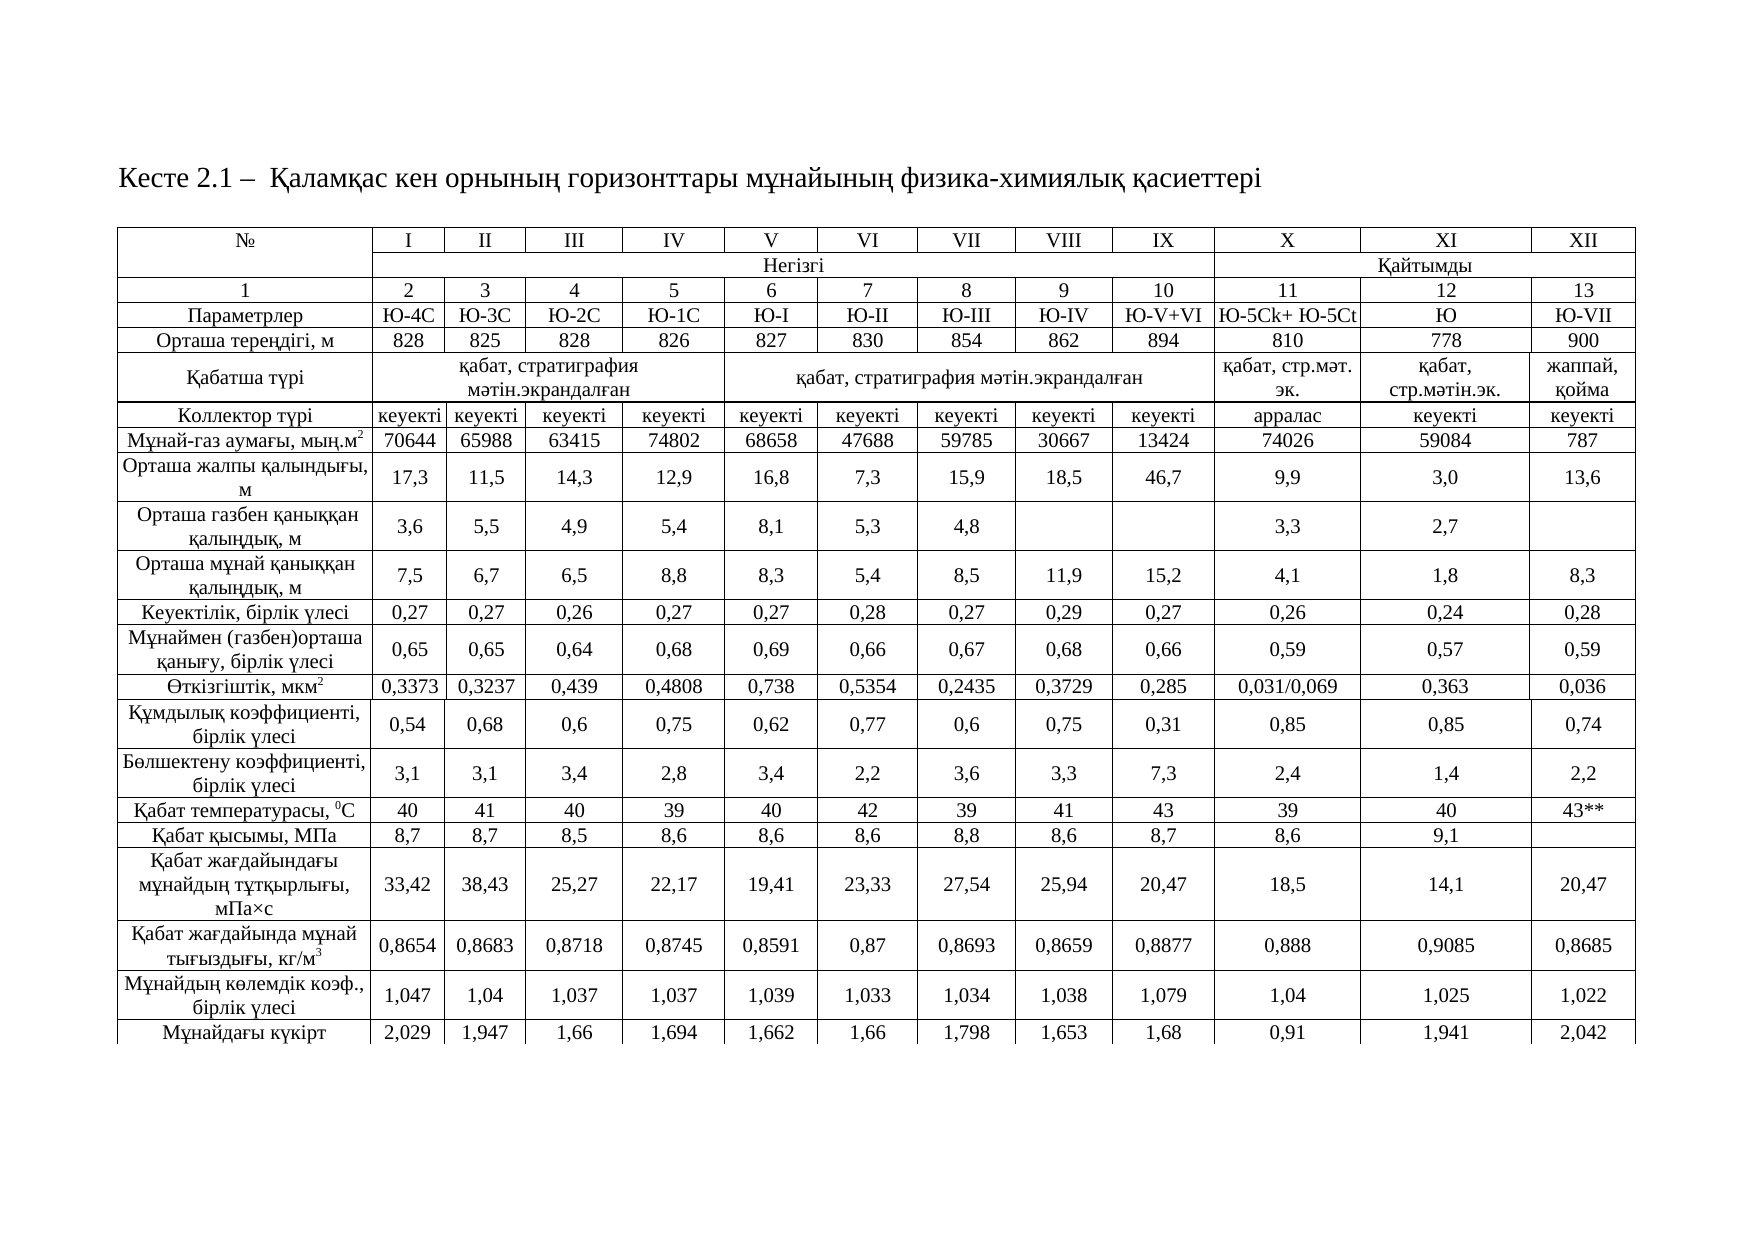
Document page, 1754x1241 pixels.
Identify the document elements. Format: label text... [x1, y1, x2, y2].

table_cell Мұнайдың көлемдік коэф., бірлік үлесі [118, 971, 370, 1019]
table_cell 0,27 [373, 600, 446, 624]
table_cell 7 [818, 278, 917, 302]
table_cell 40 [526, 798, 622, 822]
table_cell 0,4808 [623, 675, 724, 698]
table_cell 8,3 [725, 551, 817, 599]
table_cell 59084 [1361, 428, 1529, 452]
table_cell 0,27 [447, 600, 525, 624]
table_cell 1,653 [1016, 1020, 1112, 1044]
table_cell 0,6 [918, 700, 1015, 748]
table_cell 42 [818, 798, 917, 822]
table_cell 41 [445, 798, 525, 822]
table_cell Ю-I [725, 303, 817, 327]
table_cell қабат, стратиграфия мәтін.экрандалған [373, 353, 724, 401]
table_cell 1,033 [818, 971, 917, 1019]
table_cell 8,6 [818, 823, 917, 847]
table_cell 6 [725, 278, 817, 302]
table_cell 0,2435 [918, 675, 1015, 698]
table_cell 15,2 [1113, 551, 1214, 599]
table_header VI [818, 228, 917, 252]
table_cell жаппай, қойма [1530, 353, 1635, 401]
text Кесте 2.1 – Қаламқас кен орнының горизонттары мұнайының физика-химиялық қасиеттері [118, 160, 1636, 193]
table_cell 0,67 [918, 625, 1015, 673]
table_cell Ю-II [818, 303, 917, 327]
table_cell 3,6 [918, 749, 1015, 797]
table_cell 30667 [1016, 428, 1112, 452]
table_cell 40 [371, 798, 444, 822]
table_header VIII [1016, 228, 1112, 252]
table_cell 0,54 [371, 700, 444, 748]
table_cell 828 [526, 328, 622, 352]
table_cell 0,888 [1215, 921, 1360, 969]
table_cell 0,62 [725, 700, 817, 748]
table_cell 3,6 [373, 502, 446, 550]
table_cell 39 [918, 798, 1015, 822]
table_cell кеуекті [918, 403, 1015, 427]
table_cell 0,27 [918, 600, 1015, 624]
table_cell 9 [1016, 278, 1112, 302]
table_cell 0,439 [526, 675, 622, 698]
table_cell 6,7 [447, 551, 525, 599]
table_cell 2,8 [623, 749, 724, 797]
table_header X [1215, 228, 1360, 252]
table_cell 3,1 [445, 749, 525, 797]
table_cell Орташа газбен қаныққан қалыңдық, м [118, 502, 372, 550]
table_cell 38,43 [445, 848, 525, 920]
table_cell 2 [373, 278, 444, 302]
table_cell 1,662 [725, 1020, 817, 1044]
table_cell 9,1 [1361, 823, 1531, 847]
table_cell 10 [1113, 278, 1214, 302]
table_cell 20,47 [1532, 848, 1635, 920]
table_cell Қайтымды [1215, 253, 1635, 277]
table_cell 39 [623, 798, 724, 822]
table_cell Ю [1361, 303, 1531, 327]
table_cell 825 [445, 328, 525, 352]
table_cell 0,8683 [445, 921, 525, 969]
table_cell 13 [1532, 278, 1635, 302]
table_cell Мұнай-газ аумағы, мың.м2 [118, 428, 372, 452]
table_cell 46,7 [1113, 453, 1214, 501]
table_cell қабат, стр.мәт. эк. [1215, 353, 1360, 401]
table_cell 894 [1113, 328, 1214, 352]
table_cell 11 [1215, 278, 1360, 302]
table_cell 0,5354 [818, 675, 917, 698]
table_cell Өткізгіштік, мкм2 [118, 675, 372, 698]
table_cell кеуекті [623, 403, 724, 427]
table_cell 0,74 [1532, 700, 1635, 748]
table_cell 1,66 [818, 1020, 917, 1044]
table_cell Ю-3C [445, 303, 525, 327]
table_header II [445, 228, 525, 252]
table_cell 0,036 [1530, 675, 1635, 698]
table_cell 1,038 [1016, 971, 1112, 1019]
table_cell 33,42 [371, 848, 444, 920]
table_cell 0,68 [445, 700, 525, 748]
table_cell Ю-5Ck+ Ю-5Ct [1215, 303, 1360, 327]
table_cell 18,5 [1016, 453, 1112, 501]
table_cell 0,8654 [371, 921, 444, 969]
table_cell 5,4 [623, 502, 724, 550]
table_cell 0,8745 [623, 921, 724, 969]
table_cell 854 [918, 328, 1015, 352]
table_header XII [1532, 228, 1635, 252]
table_cell 828 [373, 328, 444, 352]
table_cell 8,1 [725, 502, 817, 550]
table_cell 1,039 [725, 971, 817, 1019]
table_cell 0,87 [818, 921, 917, 969]
table_cell кеуекті [818, 403, 917, 427]
table_cell 1,037 [526, 971, 622, 1019]
table_cell 22,17 [623, 848, 724, 920]
table_cell 5,5 [447, 502, 525, 550]
table_cell 8,7 [371, 823, 444, 847]
table_cell 0,65 [447, 625, 525, 673]
table_cell 1,694 [623, 1020, 724, 1044]
table_cell 14,3 [526, 453, 622, 501]
table_cell 4,8 [918, 502, 1015, 550]
table_cell 8,8 [623, 551, 724, 599]
table_cell 0,363 [1361, 675, 1529, 698]
table_cell 4,9 [526, 502, 622, 550]
table_cell 5 [623, 278, 724, 302]
table_cell 0,285 [1113, 675, 1214, 698]
table_cell Ю-VII [1532, 303, 1635, 327]
table_header XI [1361, 228, 1531, 252]
table_cell кеуекті [373, 403, 446, 427]
table_cell 0,59 [1530, 625, 1635, 673]
table_cell 1,04 [445, 971, 525, 1019]
table_cell 0,66 [1113, 625, 1214, 673]
table_cell 0,9085 [1361, 921, 1531, 969]
table_cell 3,0 [1361, 453, 1529, 501]
table_cell Ю-2C [526, 303, 622, 327]
table_cell 13,6 [1530, 453, 1635, 501]
table_cell 1,4 [1361, 749, 1531, 797]
table_cell 7,5 [373, 551, 446, 599]
table_cell Негізгі [373, 253, 1214, 277]
table_cell 3,4 [725, 749, 817, 797]
table_cell 778 [1361, 328, 1531, 352]
table_cell Параметрлер [118, 303, 372, 327]
table_cell 8,7 [1113, 823, 1214, 847]
table_cell 5,4 [818, 551, 917, 599]
table_cell Ю-V+VI [1113, 303, 1214, 327]
table_cell Ю-III [918, 303, 1015, 327]
table_cell 8,8 [918, 823, 1015, 847]
table_cell 0,8718 [526, 921, 622, 969]
table_cell 17,3 [373, 453, 446, 501]
table_cell 8,3 [1530, 551, 1635, 599]
table_cell 65988 [447, 428, 525, 452]
table_cell 826 [623, 328, 724, 352]
table_cell 18,5 [1215, 848, 1360, 920]
table_cell 1,941 [1361, 1020, 1531, 1044]
table_cell 15,9 [918, 453, 1015, 501]
table_cell 1,037 [623, 971, 724, 1019]
table_cell 12 [1361, 278, 1531, 302]
table_cell 2,2 [818, 749, 917, 797]
table_cell 8 [918, 278, 1015, 302]
table_cell Орташа тереңдігі, м [118, 328, 372, 352]
table_cell 862 [1016, 328, 1112, 352]
table_cell 41 [1016, 798, 1112, 822]
table_cell 0,31 [1113, 700, 1214, 748]
table_cell 4,1 [1215, 551, 1360, 599]
table_header VII [918, 228, 1015, 252]
table_cell [1530, 502, 1635, 550]
table_cell 8,5 [918, 551, 1015, 599]
table_cell Коллектор түрі [118, 403, 372, 427]
table_cell Мұнайдағы күкірт [118, 1020, 370, 1044]
table_cell 27,54 [918, 848, 1015, 920]
table_cell 0,8591 [725, 921, 817, 969]
table_cell 8,6 [623, 823, 724, 847]
table_cell 74026 [1215, 428, 1360, 452]
table_cell 0,91 [1215, 1020, 1360, 1044]
table_cell 0,26 [1215, 600, 1360, 624]
table_header III [526, 228, 622, 252]
table_cell кеуекті [526, 403, 622, 427]
table_cell Кеуектілік, бірлік үлесі [118, 600, 372, 624]
table_cell 40 [1361, 798, 1531, 822]
table_cell 8,6 [1215, 823, 1360, 847]
table_cell 74802 [623, 428, 724, 452]
table_cell 0,27 [623, 600, 724, 624]
table_cell [1113, 502, 1214, 550]
table_cell [1016, 502, 1112, 550]
table_cell 0,031/0,069 [1215, 675, 1360, 698]
table_cell Қабат жағдайындағы мұнайдың тұтқырлығы, мПа×с [118, 848, 370, 920]
table_cell 25,94 [1016, 848, 1112, 920]
table_cell 0,8693 [918, 921, 1015, 969]
table_cell арралас [1215, 403, 1360, 427]
table_cell 1,079 [1113, 971, 1214, 1019]
table_header IX [1113, 228, 1214, 252]
table_cell 8,6 [725, 823, 817, 847]
table_cell қабат, стратиграфия мәтін.экрандалған [725, 353, 1214, 401]
table_cell 787 [1530, 428, 1635, 452]
table_cell кеуекті [1113, 403, 1214, 427]
table_cell 16,8 [725, 453, 817, 501]
table_cell 1,025 [1361, 971, 1531, 1019]
table_cell 0,27 [725, 600, 817, 624]
table_cell 0,68 [1016, 625, 1112, 673]
table_cell 0,3729 [1016, 675, 1112, 698]
table_cell 8,5 [526, 823, 622, 847]
table_cell 810 [1215, 328, 1360, 352]
table_cell [1532, 823, 1635, 847]
table_cell 2,2 [1532, 749, 1635, 797]
table_cell 1,947 [445, 1020, 525, 1044]
table_cell Қабат қысымы, МПа [118, 823, 370, 847]
table_cell 1 [118, 278, 372, 302]
table_cell Қабат температурасы, 0С [118, 798, 370, 822]
table_header № [118, 228, 372, 277]
table_cell 0,66 [818, 625, 917, 673]
table_cell 13424 [1113, 428, 1214, 452]
table_cell 3 [445, 278, 525, 302]
table_cell 63415 [526, 428, 622, 452]
table_cell 11,9 [1016, 551, 1112, 599]
table_cell Ю-4C [373, 303, 444, 327]
table_cell 0,75 [623, 700, 724, 748]
table_cell 0,28 [1530, 600, 1635, 624]
table_cell 3,4 [526, 749, 622, 797]
table_cell 0,28 [818, 600, 917, 624]
table_cell 900 [1532, 328, 1635, 352]
table_cell 0,27 [1113, 600, 1214, 624]
table_cell 1,04 [1215, 971, 1360, 1019]
table_cell 43** [1532, 798, 1635, 822]
table_cell 8,7 [445, 823, 525, 847]
table_cell кеуекті [725, 403, 817, 427]
table_cell 0,6 [526, 700, 622, 748]
table_cell 3,3 [1016, 749, 1112, 797]
table_cell 0,59 [1215, 625, 1360, 673]
table_cell 5,3 [818, 502, 917, 550]
table_cell 12,9 [623, 453, 724, 501]
table_cell кеуекті [447, 403, 525, 427]
table_cell кеуекті [1530, 403, 1635, 427]
table_cell 0,65 [373, 625, 446, 673]
table_cell 25,27 [526, 848, 622, 920]
table_cell Орташа жалпы қалындығы, м [118, 453, 372, 501]
table_cell 1,798 [918, 1020, 1015, 1044]
table_cell 0,85 [1361, 700, 1531, 748]
table_cell 6,5 [526, 551, 622, 599]
table_cell Қабатша түрі [118, 353, 372, 401]
table_cell 59785 [918, 428, 1015, 452]
table_cell 0,3373 [373, 675, 446, 698]
table_cell 2,029 [371, 1020, 444, 1044]
table_cell 1,68 [1113, 1020, 1214, 1044]
table_cell 1,66 [526, 1020, 622, 1044]
table_cell 830 [818, 328, 917, 352]
table_header I [373, 228, 444, 252]
table_cell 0,68 [623, 625, 724, 673]
table_cell 0,69 [725, 625, 817, 673]
table_cell 0,8877 [1113, 921, 1214, 969]
table_cell 40 [725, 798, 817, 822]
table_cell 14,1 [1361, 848, 1531, 920]
table_cell 0,8659 [1016, 921, 1112, 969]
table_cell 19,41 [725, 848, 817, 920]
table_cell 2,4 [1215, 749, 1360, 797]
table_cell 20,47 [1113, 848, 1214, 920]
table_cell 0,64 [526, 625, 622, 673]
table_cell Орташа мұнай қаныққан қалыңдық, м [118, 551, 372, 599]
table_cell 0,24 [1361, 600, 1529, 624]
table_cell 47688 [818, 428, 917, 452]
table_cell 7,3 [818, 453, 917, 501]
table_cell 0,77 [818, 700, 917, 748]
table_cell Ю-1C [623, 303, 724, 327]
table_cell кеуекті [1016, 403, 1112, 427]
table_cell кеуекті [1361, 403, 1529, 427]
table_cell қабат, стр.мәтін.эк. [1361, 353, 1529, 401]
table_cell 2,7 [1361, 502, 1529, 550]
table_cell 2,042 [1532, 1020, 1635, 1044]
table_cell 3,3 [1215, 502, 1360, 550]
table_cell Бөлшектену коэффициенті, бірлік үлесі [118, 749, 370, 797]
table_header IV [623, 228, 724, 252]
table_cell 0,29 [1016, 600, 1112, 624]
table_cell 70644 [373, 428, 446, 452]
table_cell 1,022 [1532, 971, 1635, 1019]
table_header V [725, 228, 817, 252]
table_cell 0,57 [1361, 625, 1529, 673]
table_cell 1,034 [918, 971, 1015, 1019]
table_cell 8,6 [1016, 823, 1112, 847]
table_cell 3,1 [371, 749, 444, 797]
table_cell 9,9 [1215, 453, 1360, 501]
table_cell 68658 [725, 428, 817, 452]
table_cell 1,047 [371, 971, 444, 1019]
table_cell 1,8 [1361, 551, 1529, 599]
table_cell 11,5 [447, 453, 525, 501]
table_cell Мұнаймен (газбен)орташа қанығу, бірлік үлесі [118, 625, 372, 673]
table_cell 43 [1113, 798, 1214, 822]
table_cell 0,738 [725, 675, 817, 698]
table_cell Құмдылық коэффициенті, бірлік үлесі [118, 700, 370, 748]
table_cell 0,26 [526, 600, 622, 624]
table_cell 827 [725, 328, 817, 352]
table_cell 0,8685 [1532, 921, 1635, 969]
table_cell 7,3 [1113, 749, 1214, 797]
table_cell 4 [526, 278, 622, 302]
table_cell 39 [1215, 798, 1360, 822]
table_cell 0,3237 [447, 675, 525, 698]
table_cell 23,33 [818, 848, 917, 920]
table_cell Қабат жағдайында мұнай тығыздығы, кг/м3 [118, 921, 370, 969]
table_cell 0,85 [1215, 700, 1360, 748]
table_cell Ю-IV [1016, 303, 1112, 327]
table_cell 0,75 [1016, 700, 1112, 748]
